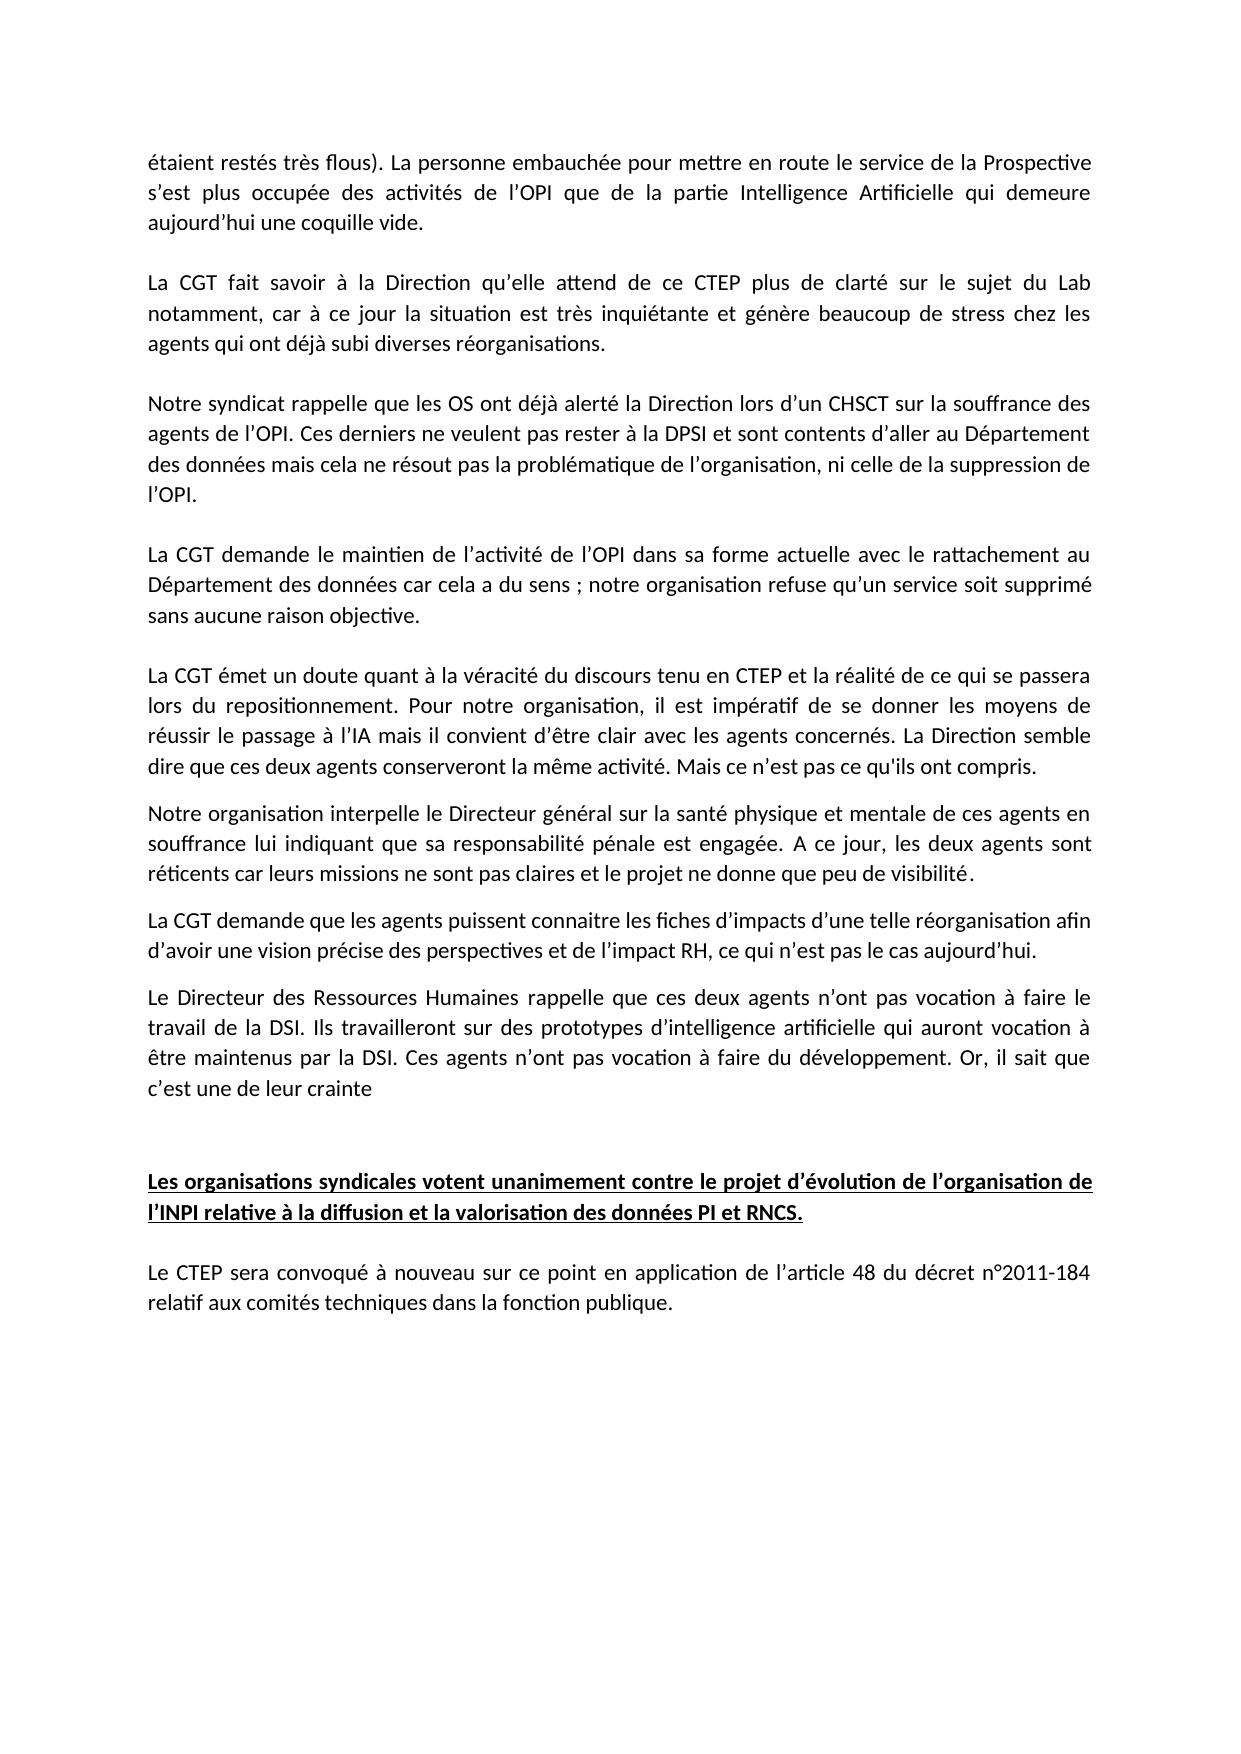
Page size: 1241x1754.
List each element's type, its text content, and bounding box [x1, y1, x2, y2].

text La CGT demande que les agents puissent connaitre les fiches d’impacts d’une telle réorganisation afin d’avoir une vision précise des perspectives et de l’impact RH, ce qui n’est pas le cas aujourd’hui. [148, 906, 1093, 964]
list Les organisations syndicales votent unanimement contre le projet d’évolution de l’organisation de l’INPI relative à la diffusion et la valorisation des données PI et RNCS. [148, 1193, 1093, 1226]
list La CGT fait savoir à la Direction qu’elle attend de ce CTEP plus de clarté sur le sujet du Lab notamment, car à ce jour la situation est très inquiétante et génère beaucoup de stress chez les agents qui ont déjà subi diverses réorganisations. [148, 268, 1093, 357]
list Le CTEP sera convoqué à nouveau sur ce point en application de l’article 48 du décret n°2011-184 relatif aux comités techniques dans la fonction publique. [148, 1258, 1093, 1316]
text Notre organisation interpelle le Directeur général sur la santé physique et mentale de ces agents en souffrance lui indiquant que sa responsabilité pénale est engagée. A ce jour, les deux agents sont réticents car leurs missions ne sont pas claires et le projet ne donne que peu de visibilité. [148, 799, 1093, 887]
list La CGT émet un doute quant à la véracité du discours tenu en CTEP et la réalité de ce qui se passera lors du repositionnement. Pour notre organisation, il est impératif de se donner les moyens de réussir le passage à l’IA mais il convient d’être clair avec les agents concernés. La Direction semble dire que ces deux agents conserveront la même activité. Mais ce n’est pas ce qu'ils ont compris. [148, 661, 1093, 780]
text Le Directeur des Ressources Humaines rappelle que ces deux agents n’ont pas vocation à faire le travail de la DSI. Ils travailleront sur des prototypes d’intelligence artificielle qui auront vocation à être maintenus par la DSI. Ces agents n’ont pas vocation à faire du développement. Or, il sait que c’est une de leur crainte [148, 983, 1093, 1102]
list La CGT demande le maintien de l’activité de l’OPI dans sa forme actuelle avec le rattachement au Département des données car cela a du sens ; notre organisation refuse qu’un service soit supprimé sans aucune raison objective. [148, 540, 1093, 629]
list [148, 148, 1093, 236]
list Les organisations syndicales votent unanimement contre le projet d’évolution de l’organisation de l’INPI relative à la diffusion et la valorisation des données PI et RNCS. [148, 1167, 1093, 1192]
list Notre syndicat rappelle que les OS ont déjà alerté la Direction lors d’un CHSCT sur la souffrance des agents de l’OPI. Ces derniers ne veulent pas rester à la DPSI et sont contents d’aller au Département des données mais cela ne résout pas la problématique de l’organisation, ni celle de la suppression de l’OPI. [148, 389, 1093, 508]
